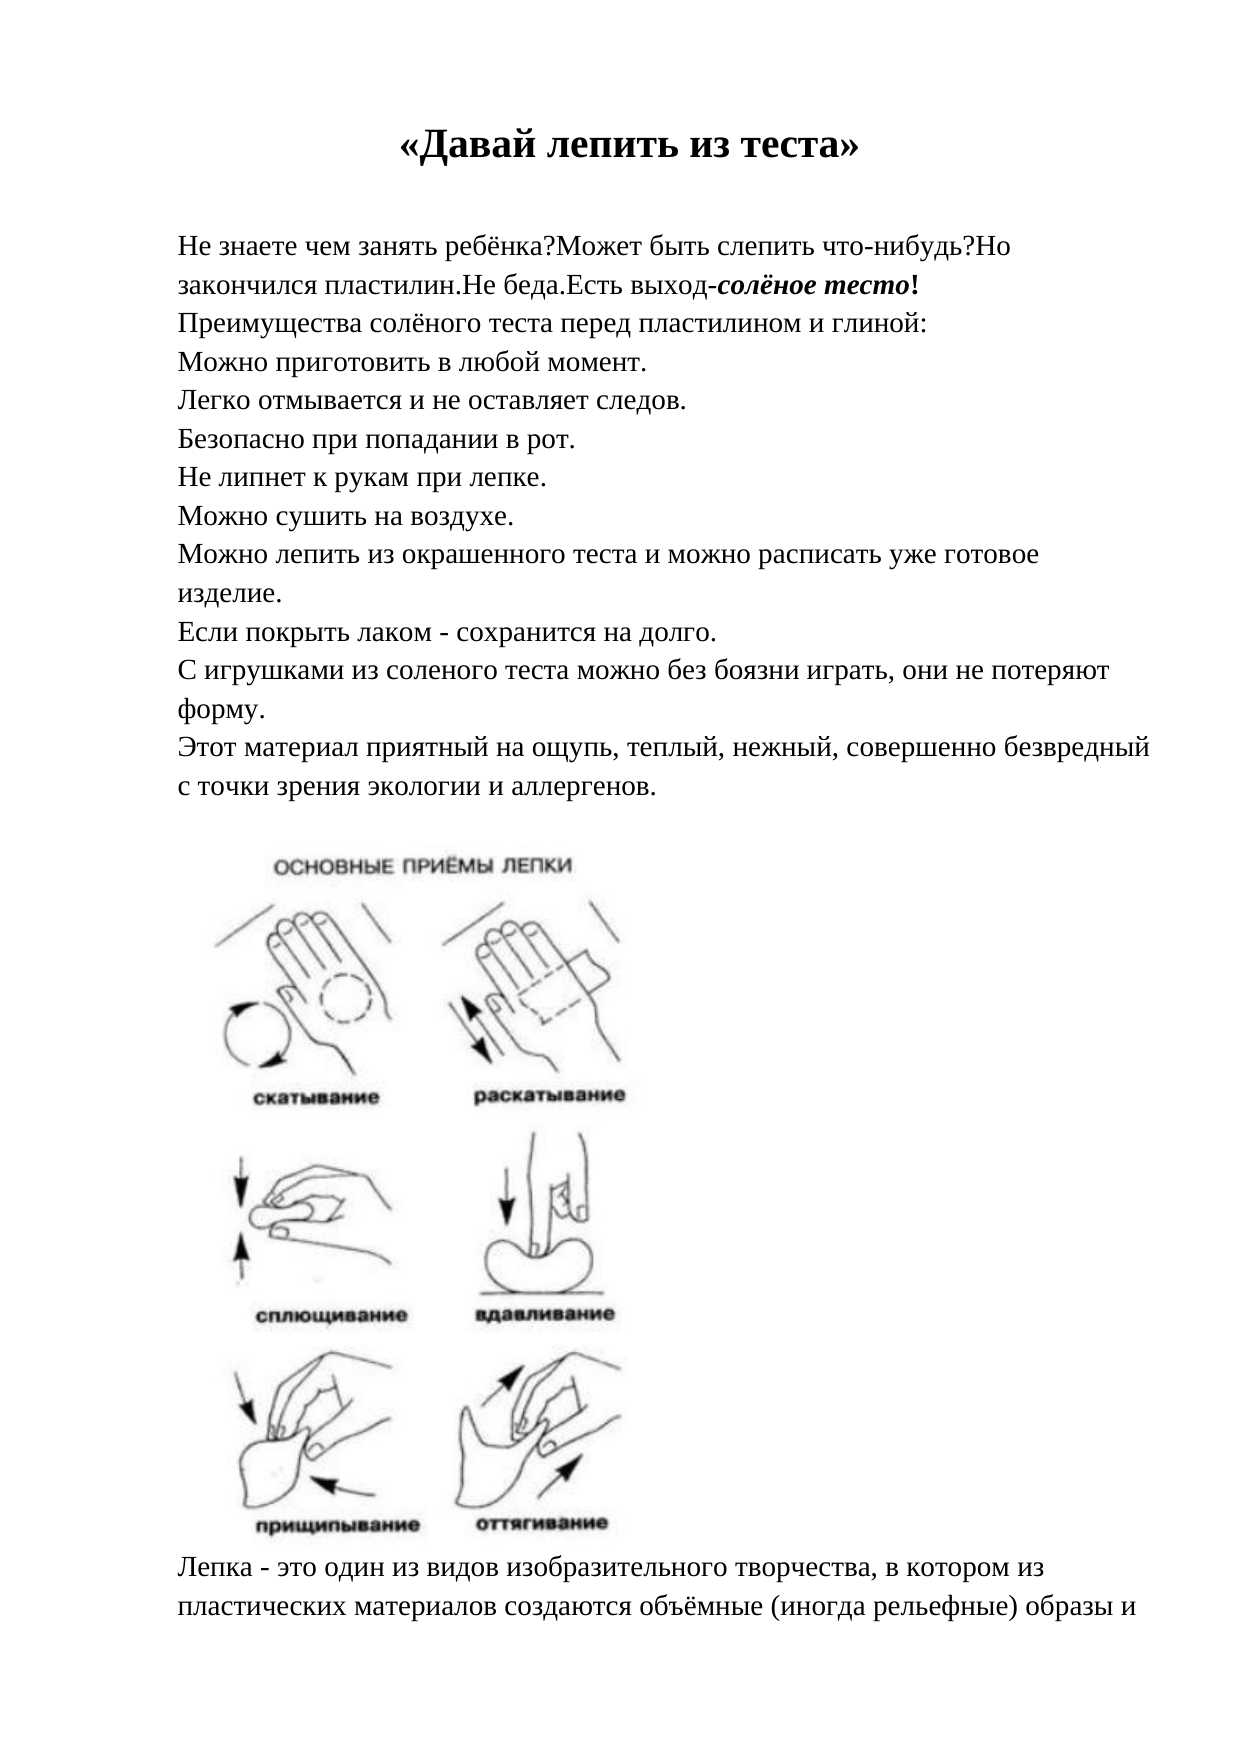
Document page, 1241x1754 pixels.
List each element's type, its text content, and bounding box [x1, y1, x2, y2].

text Не липнет к рукам при лепке. [177, 459, 1152, 493]
text Легко отмывается и не оставляет следов. [177, 382, 1152, 416]
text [177, 1549, 1152, 1621]
text «Давай лепить из теста» [398, 118, 1152, 166]
text Этот материал приятный на ощупь, теплый, нежный, совершенно безвредный с точки зрения экологии и аллергенов. [177, 729, 1152, 801]
text Не знаете чем занять ребёнка?Может быть слепить что-нибудь?Но закончился пластилин.Не беда.Есть выход-солёное тесто! [177, 228, 1152, 300]
text Можно сушить на воздухе. [177, 498, 1152, 532]
text Преимущества солёного теста перед пластилином и глиной: [177, 305, 1152, 339]
text Можно лепить из окрашенного теста и можно расписать уже готовое изделие. [177, 537, 1152, 609]
text Безопасно при попадании в рот. [177, 421, 1152, 454]
text Если покрыть лаком - сохранится на долго. [177, 614, 1152, 647]
text С игрушками из соленого теста можно без боязни играть, они не потеряют форму. [177, 652, 1152, 724]
text Можно приготовить в любой момент. [177, 344, 1152, 377]
picture [177, 845, 674, 1545]
